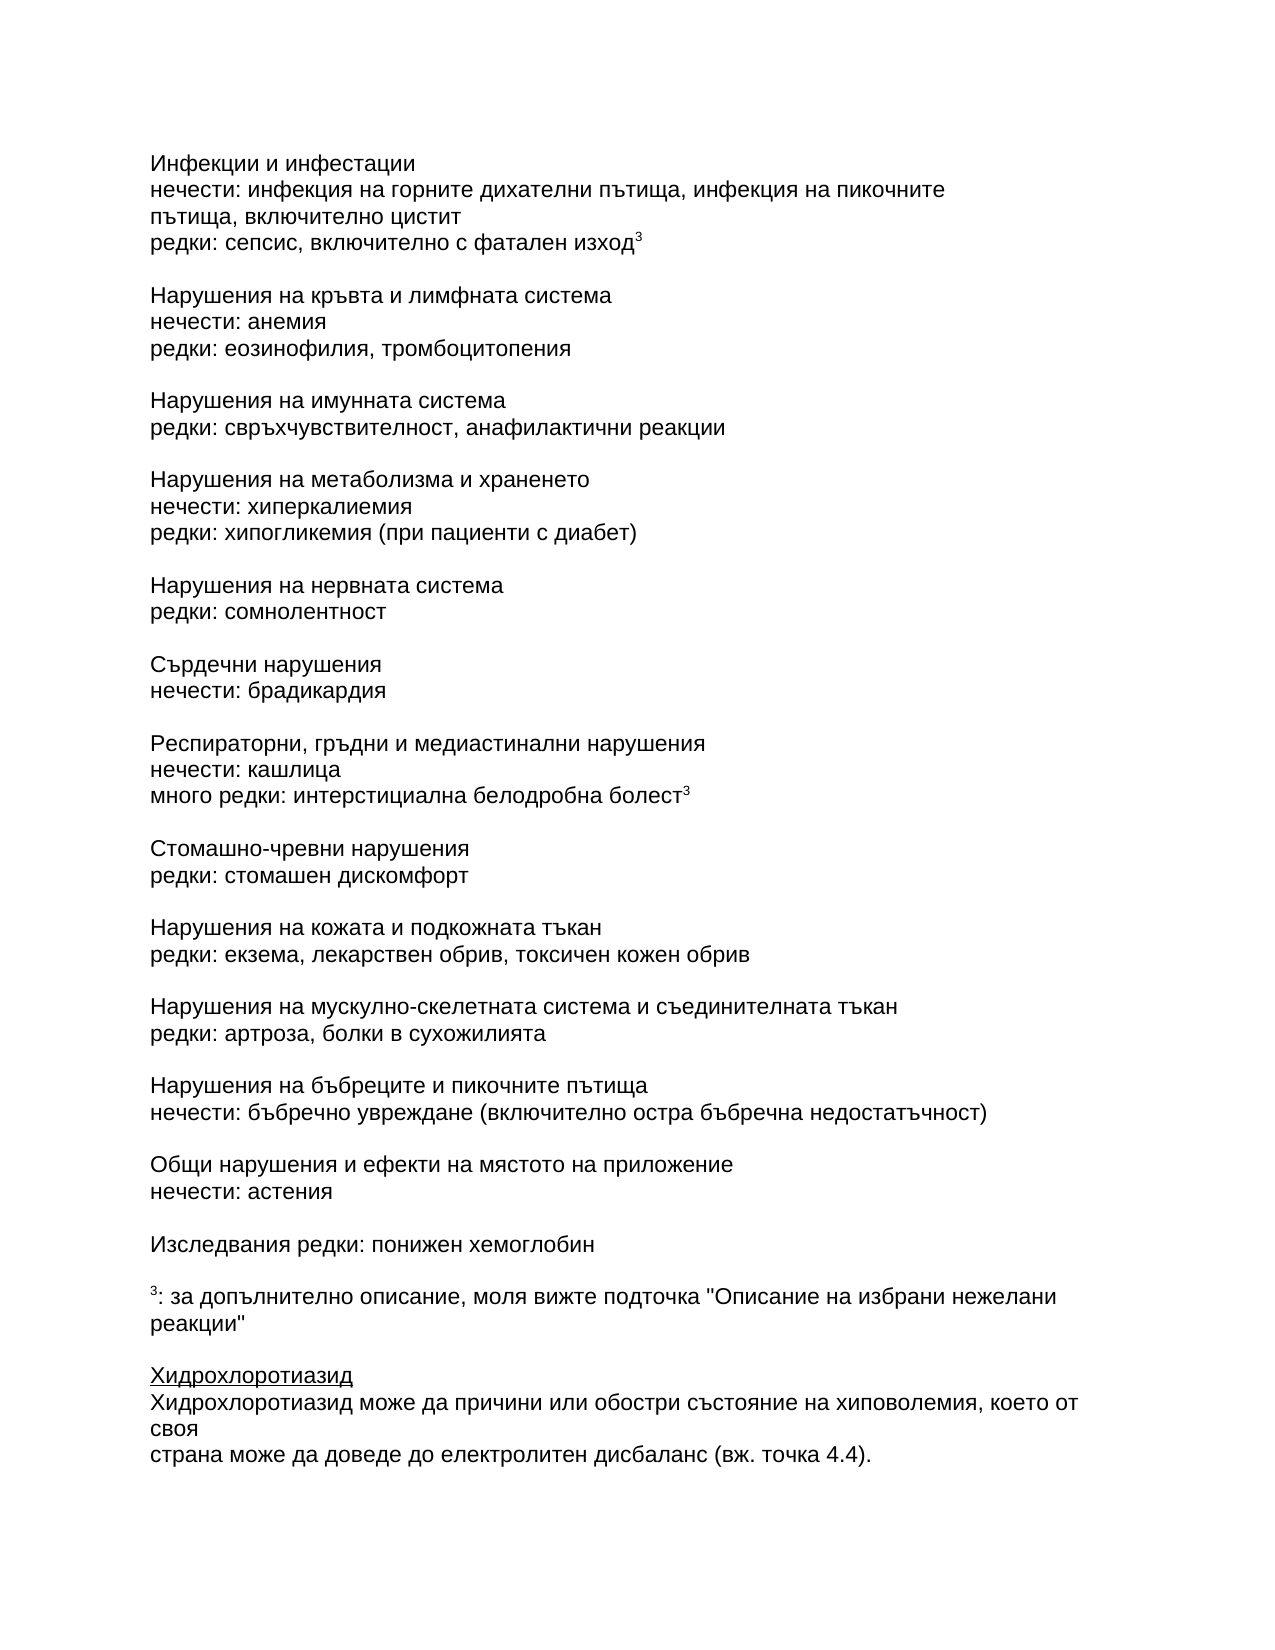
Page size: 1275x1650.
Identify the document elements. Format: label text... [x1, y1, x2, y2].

text 3: за допълнително описание, моля вижте подточка "Описание на избрани нежелани реакции" [150, 1283, 1125, 1336]
text редки: свръхчувствителност, анафилактични реакции [150, 413, 1125, 440]
text редки: сепсис, включително с фатален изход3 [150, 229, 1125, 255]
text Нарушения на метаболизма и храненето [150, 466, 1125, 493]
text пътища, включително цистит [150, 203, 1125, 229]
text редки: еозинофилия, тромбоцитопения [150, 334, 1125, 361]
text Нарушения на имунната система [150, 387, 1125, 413]
text редки: хипогликемия (при пациенти с диабет) [150, 519, 1125, 545]
text редки: артроза, болки в сухожилията [150, 1020, 1125, 1046]
text редки: стомашен дискомфорт [150, 862, 1125, 888]
text нечести: инфекция на горните дихателни пътища, инфекция на пикочните [150, 176, 1125, 203]
text Стомашно-чревни нарушения [150, 835, 1125, 862]
text редки: екзема, лекарствен обрив, токсичен кожен обрив [150, 941, 1125, 967]
text Нарушения на кожата и подкожната тъкан [150, 914, 1125, 941]
text Хидрохлоротиазид [150, 1362, 1125, 1389]
text Нарушения на нервната система [150, 572, 1125, 598]
text Изследвания редки: понижен хемоглобин [150, 1231, 1125, 1257]
text нечести: хиперкалиемия [150, 493, 1125, 519]
text нечести: кашлица [150, 756, 1125, 782]
text Сърдечни нарушения [150, 651, 1125, 677]
text Общи нарушения и ефекти на мястото на приложение [150, 1151, 1125, 1178]
text нечести: астения [150, 1178, 1125, 1204]
text Хидрохлоротиазид може да причини или обостри състояние на хиповолемия, което от своя [150, 1389, 1125, 1441]
text нечести: брадикардия [150, 677, 1125, 703]
text страна може да доведе до електролитен дисбаланс (вж. точка 4.4). [150, 1441, 1125, 1468]
text Нарушения на мускулно-скелетната система и съединителната тъкан [150, 993, 1125, 1020]
text нечести: бъбречно увреждане (включително остра бъбречна недостатъчност) [150, 1099, 1125, 1125]
text нечести: анемия [150, 308, 1125, 334]
text много редки: интерстициална белодробна болест3 [150, 782, 1125, 809]
text Нарушения на кръвта и лимфната система [150, 282, 1125, 308]
text Инфекции и инфестации [150, 150, 1125, 176]
text редки: сомнолентност [150, 598, 1125, 624]
text Респираторни, гръдни и медиастинални нарушения [150, 730, 1125, 756]
text Нарушения на бъбреците и пикочните пътища [150, 1072, 1125, 1099]
